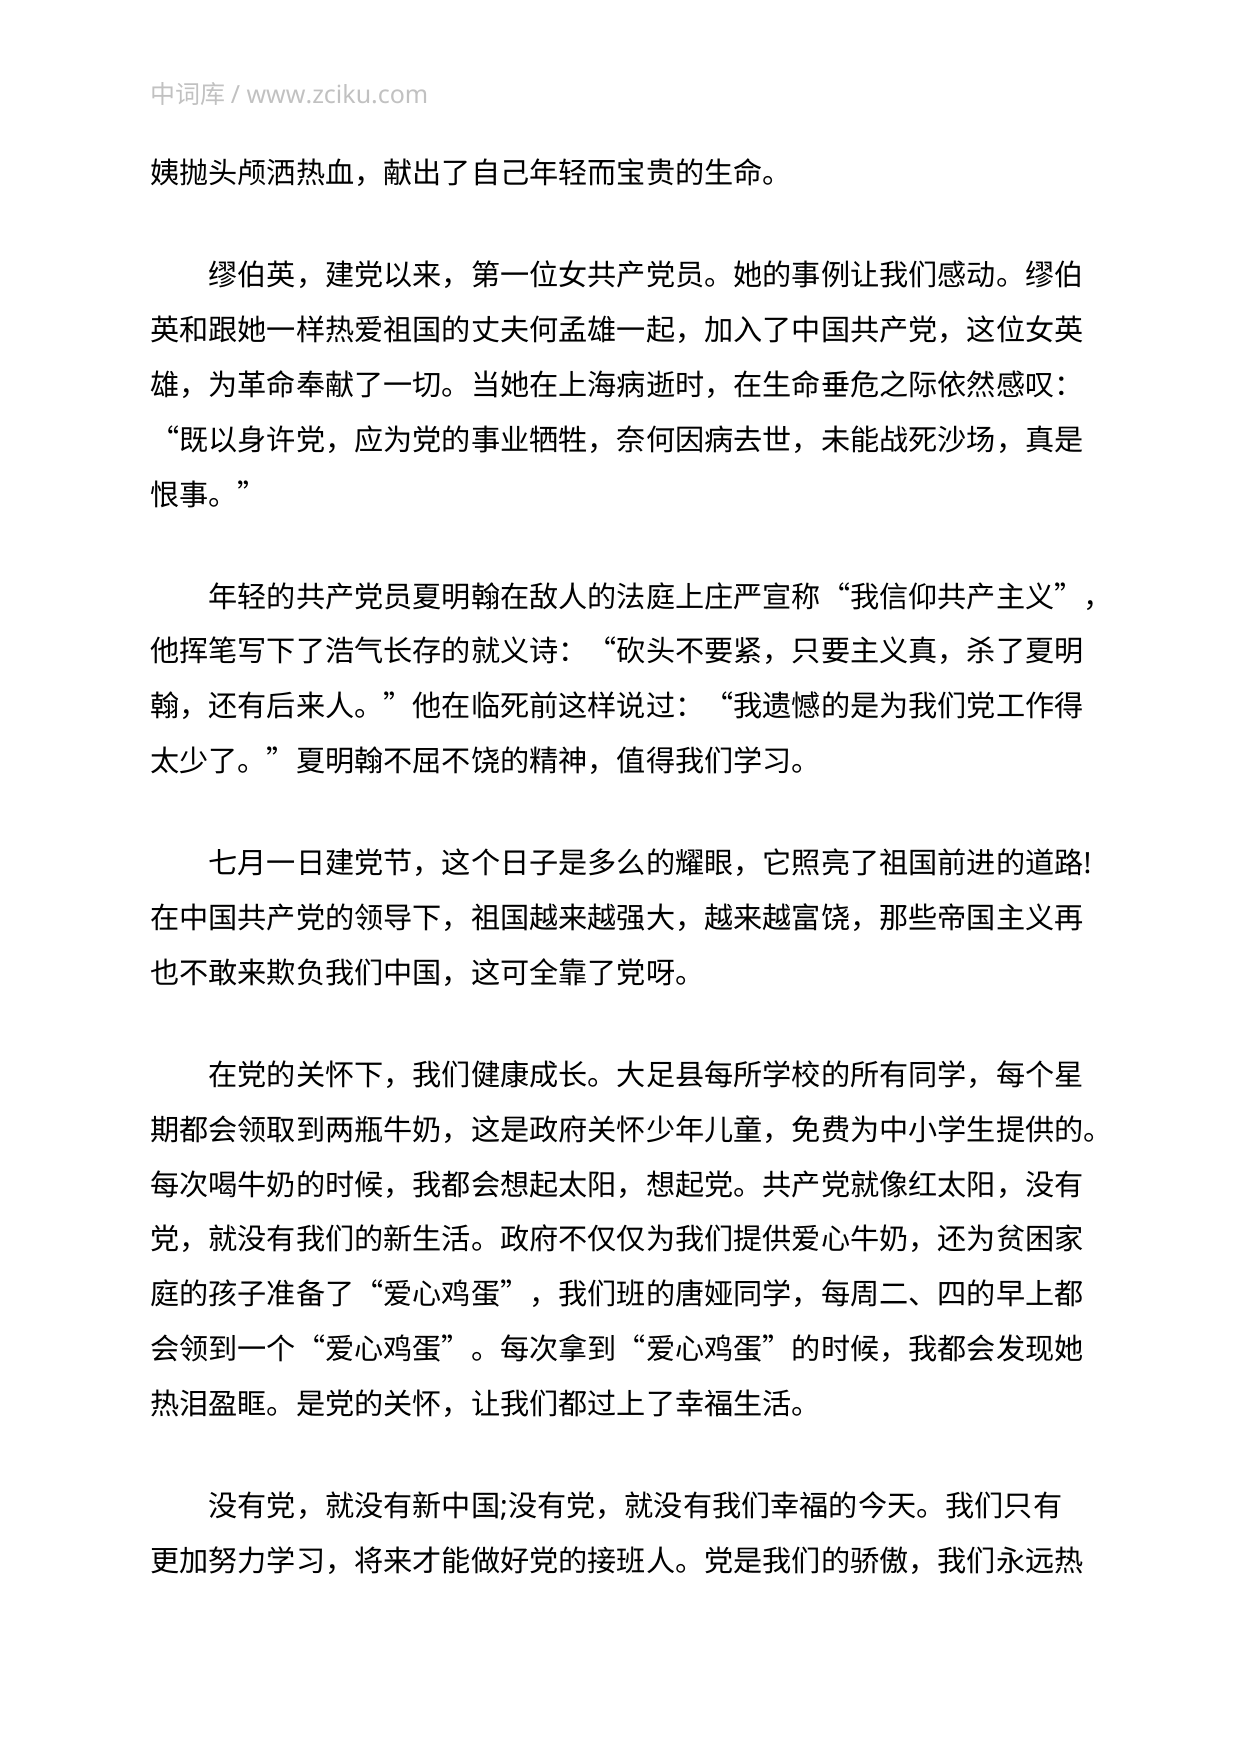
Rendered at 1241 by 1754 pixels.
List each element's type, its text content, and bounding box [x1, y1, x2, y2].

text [150, 150, 1090, 192]
text 缪伯英，建党以来，第一位女共产党员。她的事例让我们感动。缪伯英和跟她一样热爱祖国的丈夫何孟雄一起，加入了中国共产党，这位女英雄，为革命奉献了一切。当她在上海病逝时，在生命垂危之际依然感叹：“既以身许党，应为党的事业牺牲，奈何因病去世，未能战死沙场，真是恨事。” [150, 252, 1090, 514]
text 在党的关怀下，我们健康成长。大足县每所学校的所有同学，每个星期都会领取到两瓶牛奶，这是政府关怀少年儿童，免费为中小学生提供的。每次喝牛奶的时候，我都会想起太阳，想起党。共产党就像红太阳，没有党，就没有我们的新生活。政府不仅仅为我们提供爱心牛奶，还为贫困家庭的孩子准备了“爱心鸡蛋”，我们班的唐娅同学，每周二、四的早上都会领到一个“爱心鸡蛋”。每次拿到“爱心鸡蛋”的时候，我都会发现她热泪盈眶。是党的关怀，让我们都过上了幸福生活。 [150, 1051, 1090, 1423]
text 年轻的共产党员夏明翰在敌人的法庭上庄严宣称“我信仰共产主义”，他挥笔写下了浩气长存的就义诗：“砍头不要紧，只要主义真，杀了夏明翰，还有后来人。”他在临死前这样说过：“我遗憾的是为我们党工作得太少了。”夏明翰不屈不饶的精神，值得我们学习。 [150, 573, 1090, 780]
text 七月一日建党节，这个日子是多么的耀眼，它照亮了祖国前进的道路!在中国共产党的领导下，祖国越来越强大，越来越富饶，那些帝国主义再也不敢来欺负我们中国，这可全靠了党呀。 [150, 839, 1090, 992]
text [150, 1482, 1090, 1580]
